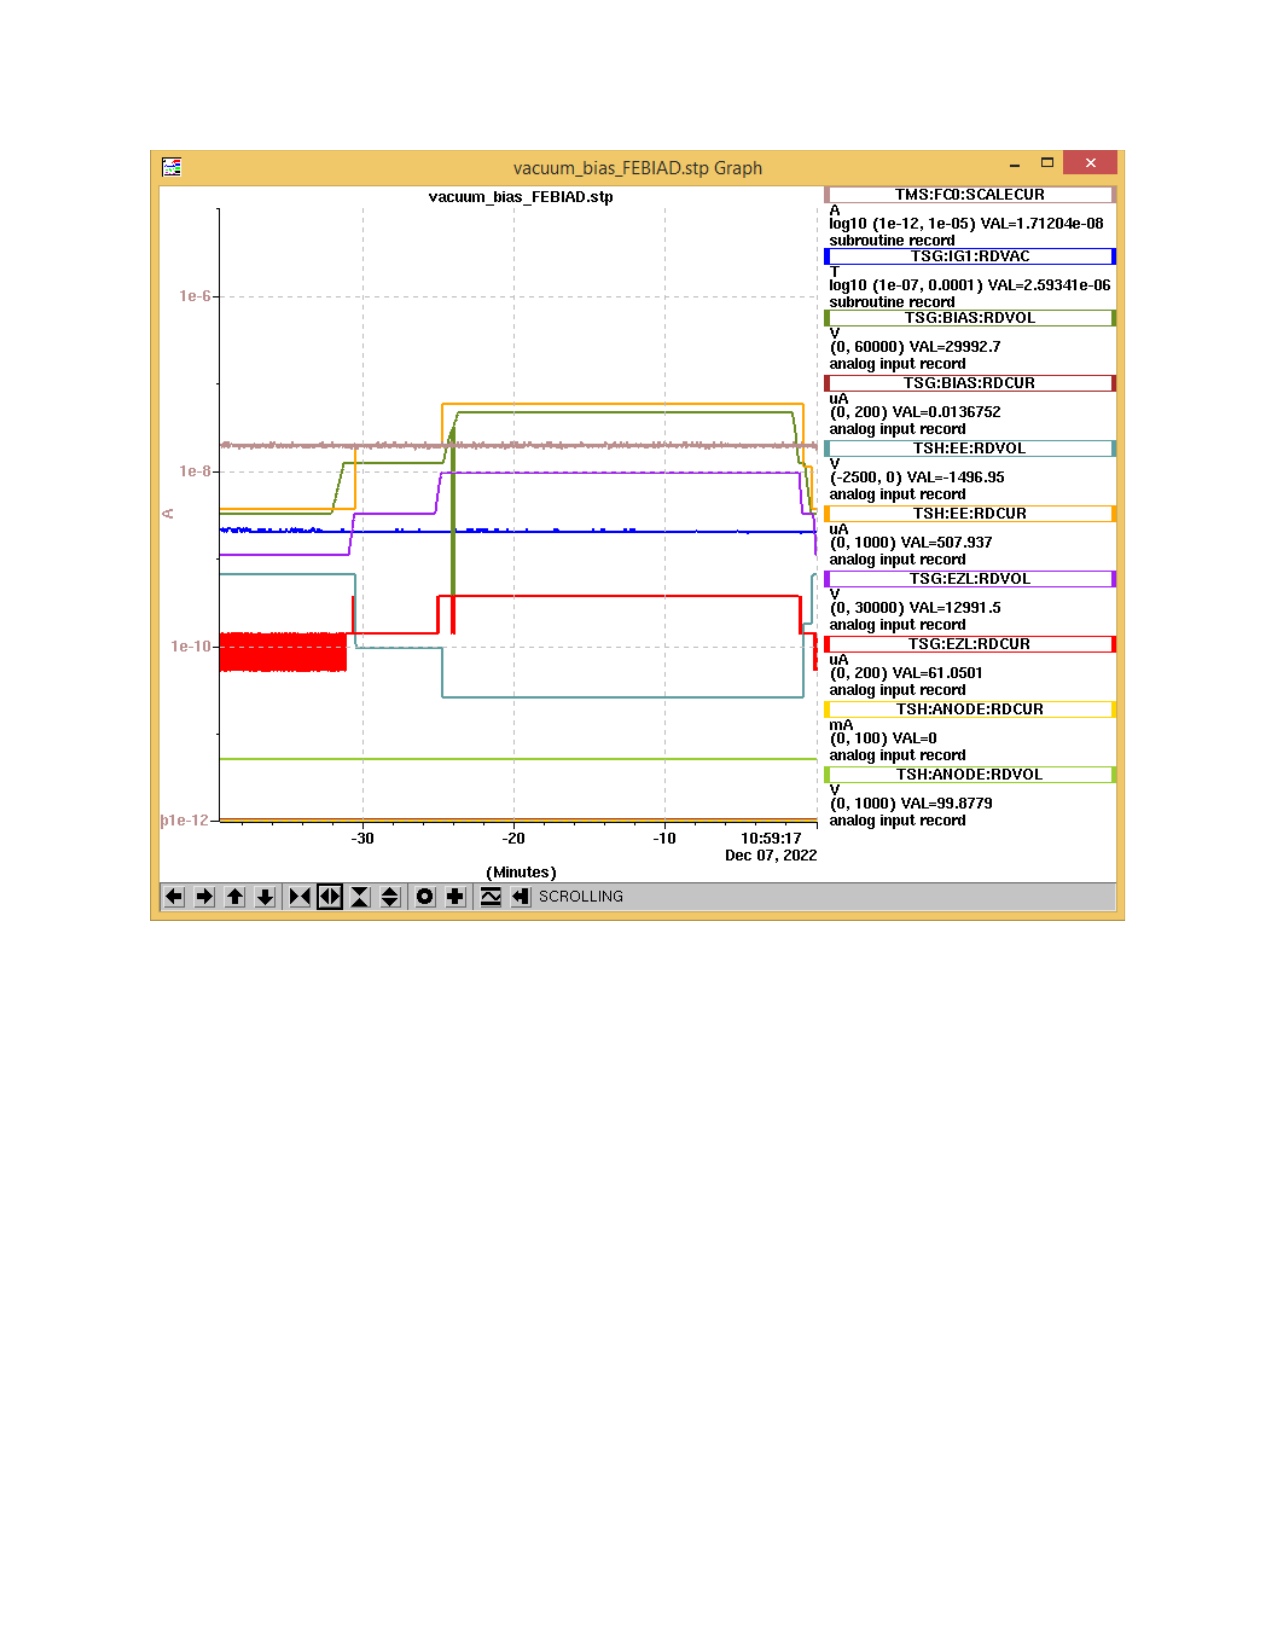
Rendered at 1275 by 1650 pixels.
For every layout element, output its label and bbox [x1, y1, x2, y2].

picture [150, 150, 1125, 921]
